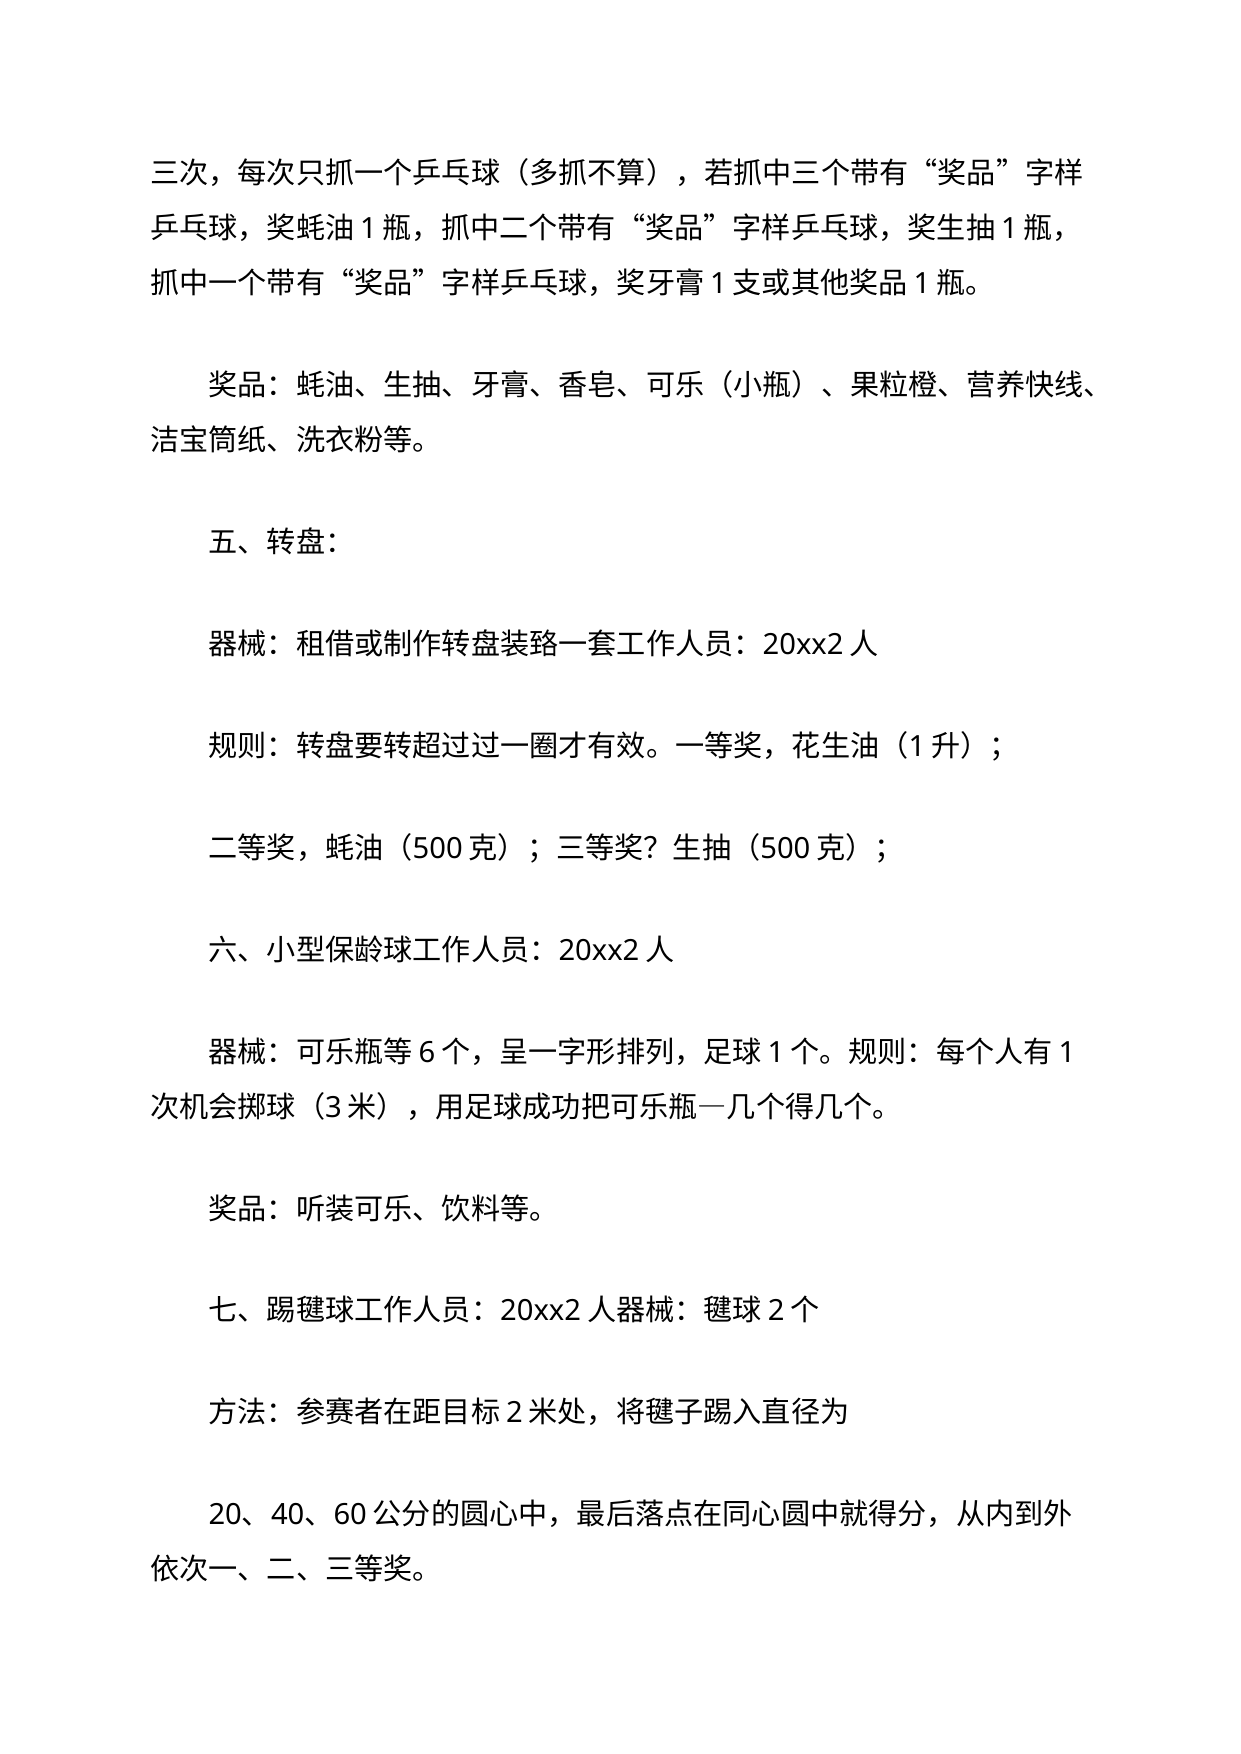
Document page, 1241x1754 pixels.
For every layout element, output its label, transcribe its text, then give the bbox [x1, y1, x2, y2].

text 奖品：蚝油、生抽、牙膏、香皂、可乐（小瓶）、果粒橙、营养快线、洁宝筒纸、洗衣粉等。 [150, 362, 1090, 459]
text 奖品：听装可乐、饮料等。 [150, 1185, 1090, 1227]
text 器械：租借或制作转盘装臵一套工作人员：20xx2人 [150, 620, 1090, 663]
text 20、40、60公分的圆心中，最后落点在同心圆中就得分，从内到外依次一、二、三等奖。 [150, 1491, 1090, 1588]
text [150, 150, 1090, 302]
text 二等奖，蚝油（500克）；三等奖？生抽（500克）； [150, 824, 1090, 867]
text 方法：参赛者在距目标2米处，将毽子踢入直径为 [150, 1389, 1090, 1431]
text 器械：可乐瓶等6个，呈一字形排列，足球1个。规则：每个人有1次机会掷球（3米），用足球成功把可乐瓶—几个得几个。 [150, 1028, 1090, 1126]
text 规则：转盘要转超过过一圈才有效。一等奖，花生油（1升）； [150, 722, 1090, 765]
text 七、踢毽球工作人员：20xx2人器械：毽球2个 [150, 1287, 1090, 1329]
text 五、转盘： [150, 518, 1090, 561]
text 六、小型保龄球工作人员：20xx2人 [150, 926, 1090, 969]
